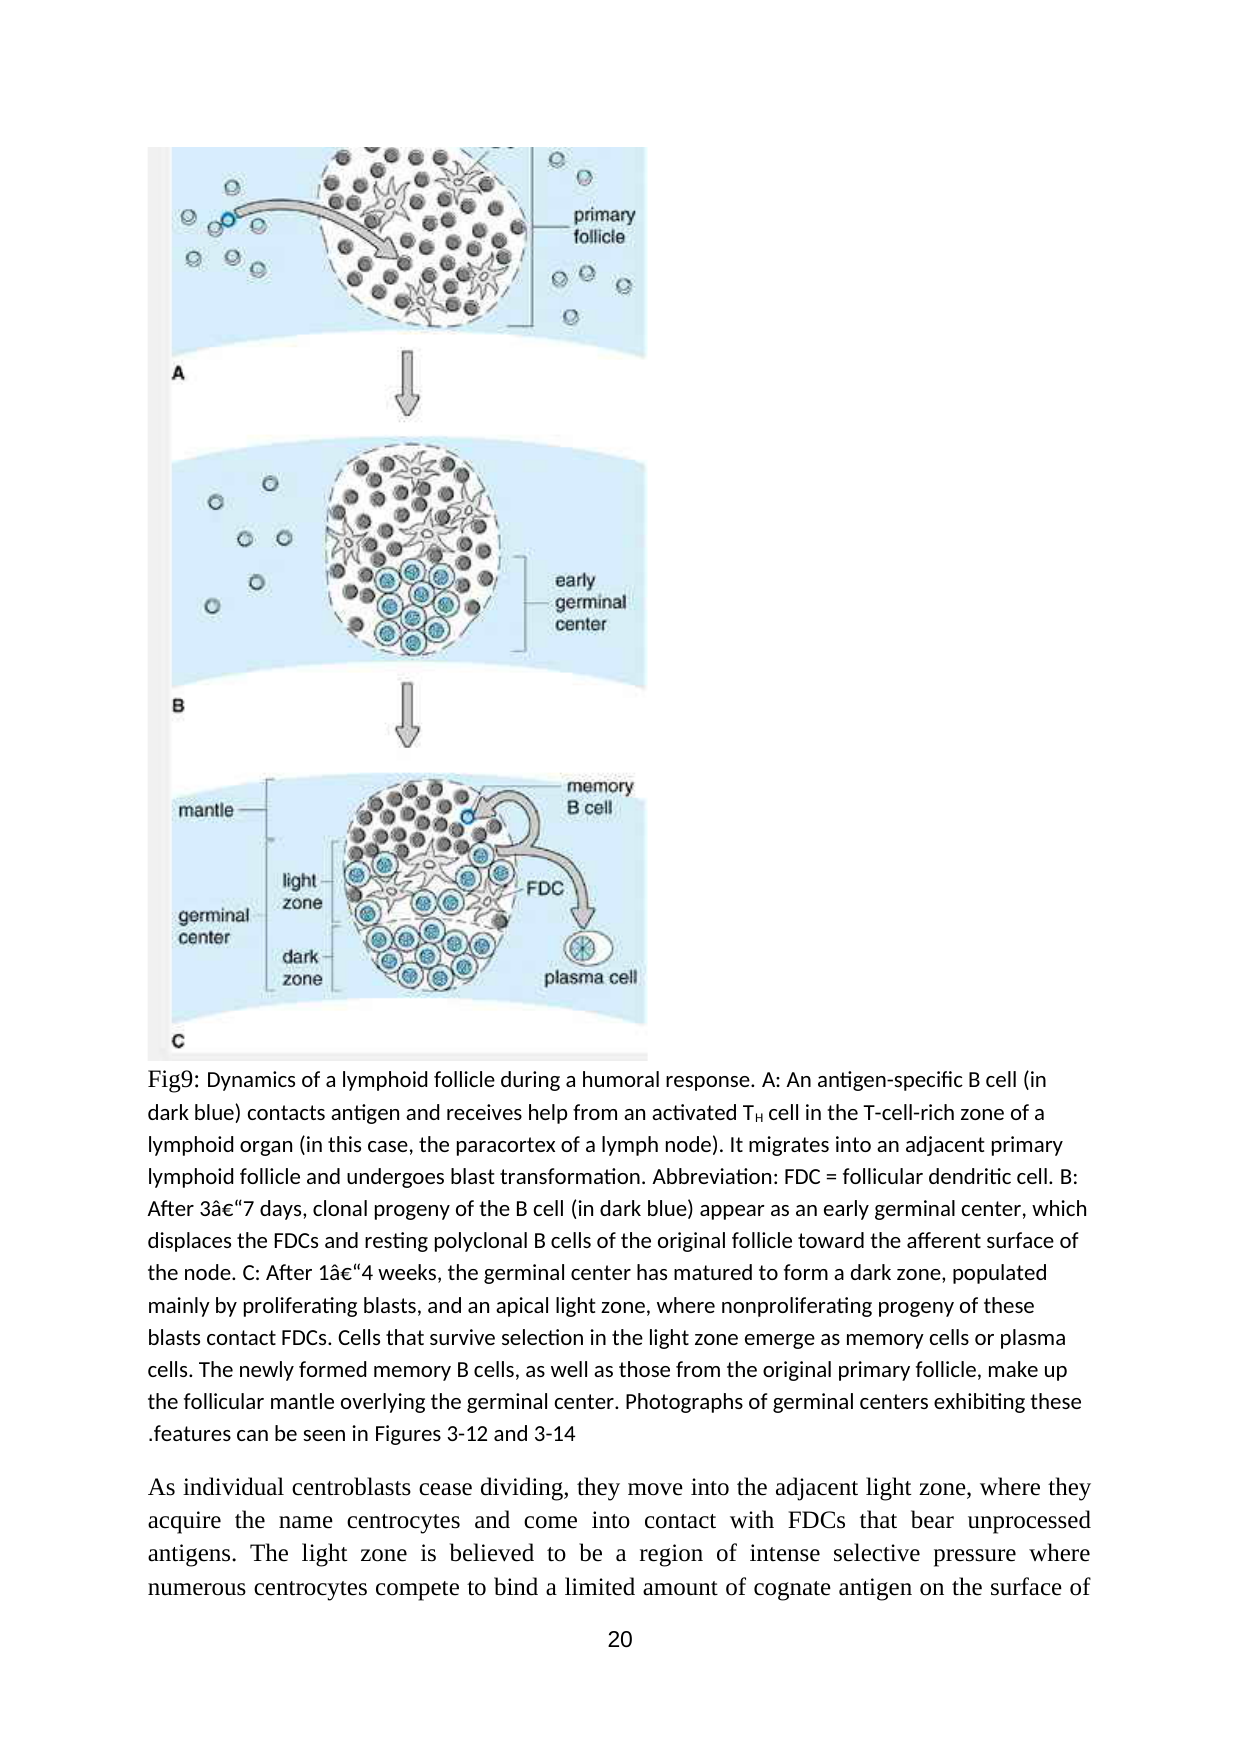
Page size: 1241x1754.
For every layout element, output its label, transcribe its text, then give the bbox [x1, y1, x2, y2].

text Fig9: Dynamics of a lymphoid follicle during a humoral response. A: An antigen-specific B cell (in dark blue) contacts antigen and receives help from an activated TH cell in the T-cell-rich zone of a lymphoid organ (in this case, the paracortex of a lymph node). It migrates into an adjacent primary lymphoid follicle and undergoes blast transformation. Abbreviation: FDC = follicular dendritic cell. B: After 3â€“7 days, clonal progeny of the B cell (in dark blue) appear as an early germinal center, which displaces the FDCs and resting polyclonal B cells of the original follicle toward the afferent surface of the node. C: After 1â€“4 weeks, the germinal center has matured to form a dark zone, populated mainly by proliferating blasts, and an apical light zone, where nonproliferating progeny of these blasts contact FDCs. Cells that survive selection in the light zone emerge as memory cells or plasma cells. The newly formed memory B cells, as well as those from the original primary follicle, make up the follicular mantle overlying the germinal center. Photographs of germinal centers exhibiting these features can be seen in Figures 3-12 and 3-14. [148, 1064, 1092, 1447]
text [148, 1472, 1092, 1600]
picture [147, 147, 648, 1061]
